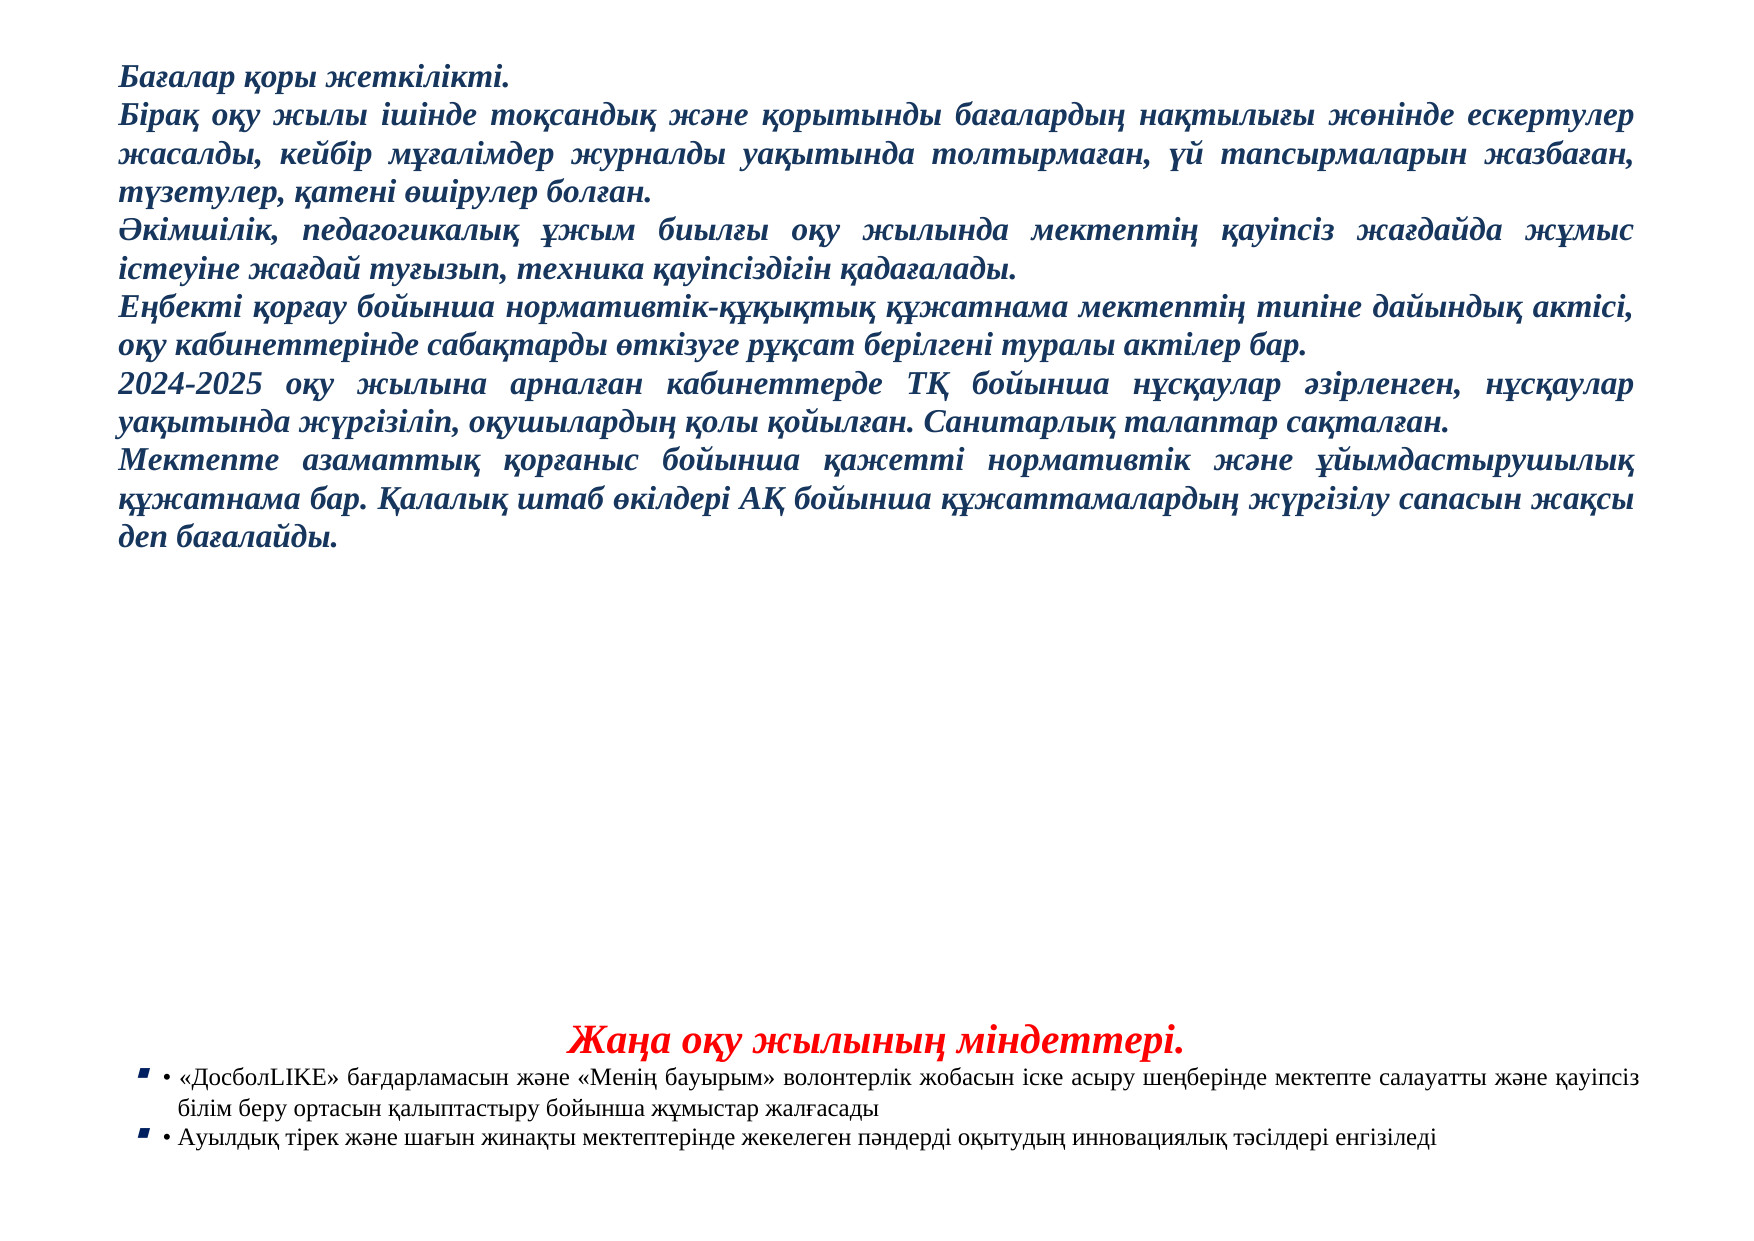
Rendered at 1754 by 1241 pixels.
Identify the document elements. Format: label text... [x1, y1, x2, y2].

text Бірақ оқу жылы ішінде тоқсандық және қорытынды бағалардың нақтылығы жөнінде ескертулер жасалды, кейбір мұғалімдер журналды уақытында толтырмаған, үй тапсырмаларын жазбаған, түзетулер, қатені өшірулер болған. [118, 94, 1636, 209]
text Әкімшілік, педагогикалық ұжым биылғы оқу жылында мектептің қауіпсіз жағдайда жұмыс істеуіне жағдай туғызып, техника қауіпсіздігін қадағалады. [118, 209, 1636, 286]
list • «ДосболLIKE» бағдарламасын және «Менің бауырым» волонтерлік жобасын іске асыру шеңберінде мектепте салауатты және қауіпсіз білім беру ортасын қалыптастыру бойынша жұмыстар жалғасады [133, 1062, 1641, 1122]
text Жаңа оқу жылының міндеттері. [118, 1014, 1636, 1062]
text Бағалар қоры жеткілікті. [118, 56, 1636, 94]
text Мектепте азаматтық қорғаныс бойынша қажетті нормативтік және ұйымдастырушылық құжатнама бар. Қалалық штаб өкілдері АҚ бойынша құжаттамалардың жүргізілу сапасын жақсы деп бағалайды. [118, 439, 1636, 554]
text 2024-2025 оқу жылына арналған кабинеттерде ТҚ бойынша нұсқаулар әзірленген, нұсқаулар уақытында жүргізіліп, оқушылардың қолы қойылған. Санитарлық талаптар сақталған. [118, 363, 1636, 439]
text Еңбекті қорғау бойынша нормативтік-құқықтық құжатнама мектептің типіне дайындық актісі, оқу кабинеттерінде сабақтарды өткізуге рұқсат берілгені туралы актілер бар. [118, 286, 1636, 363]
list • Ауылдық тірек және шағын жинақты мектептерінде жекелеген пәндерді оқытудың инновациялық тәсілдері енгізіледі [133, 1122, 1641, 1152]
